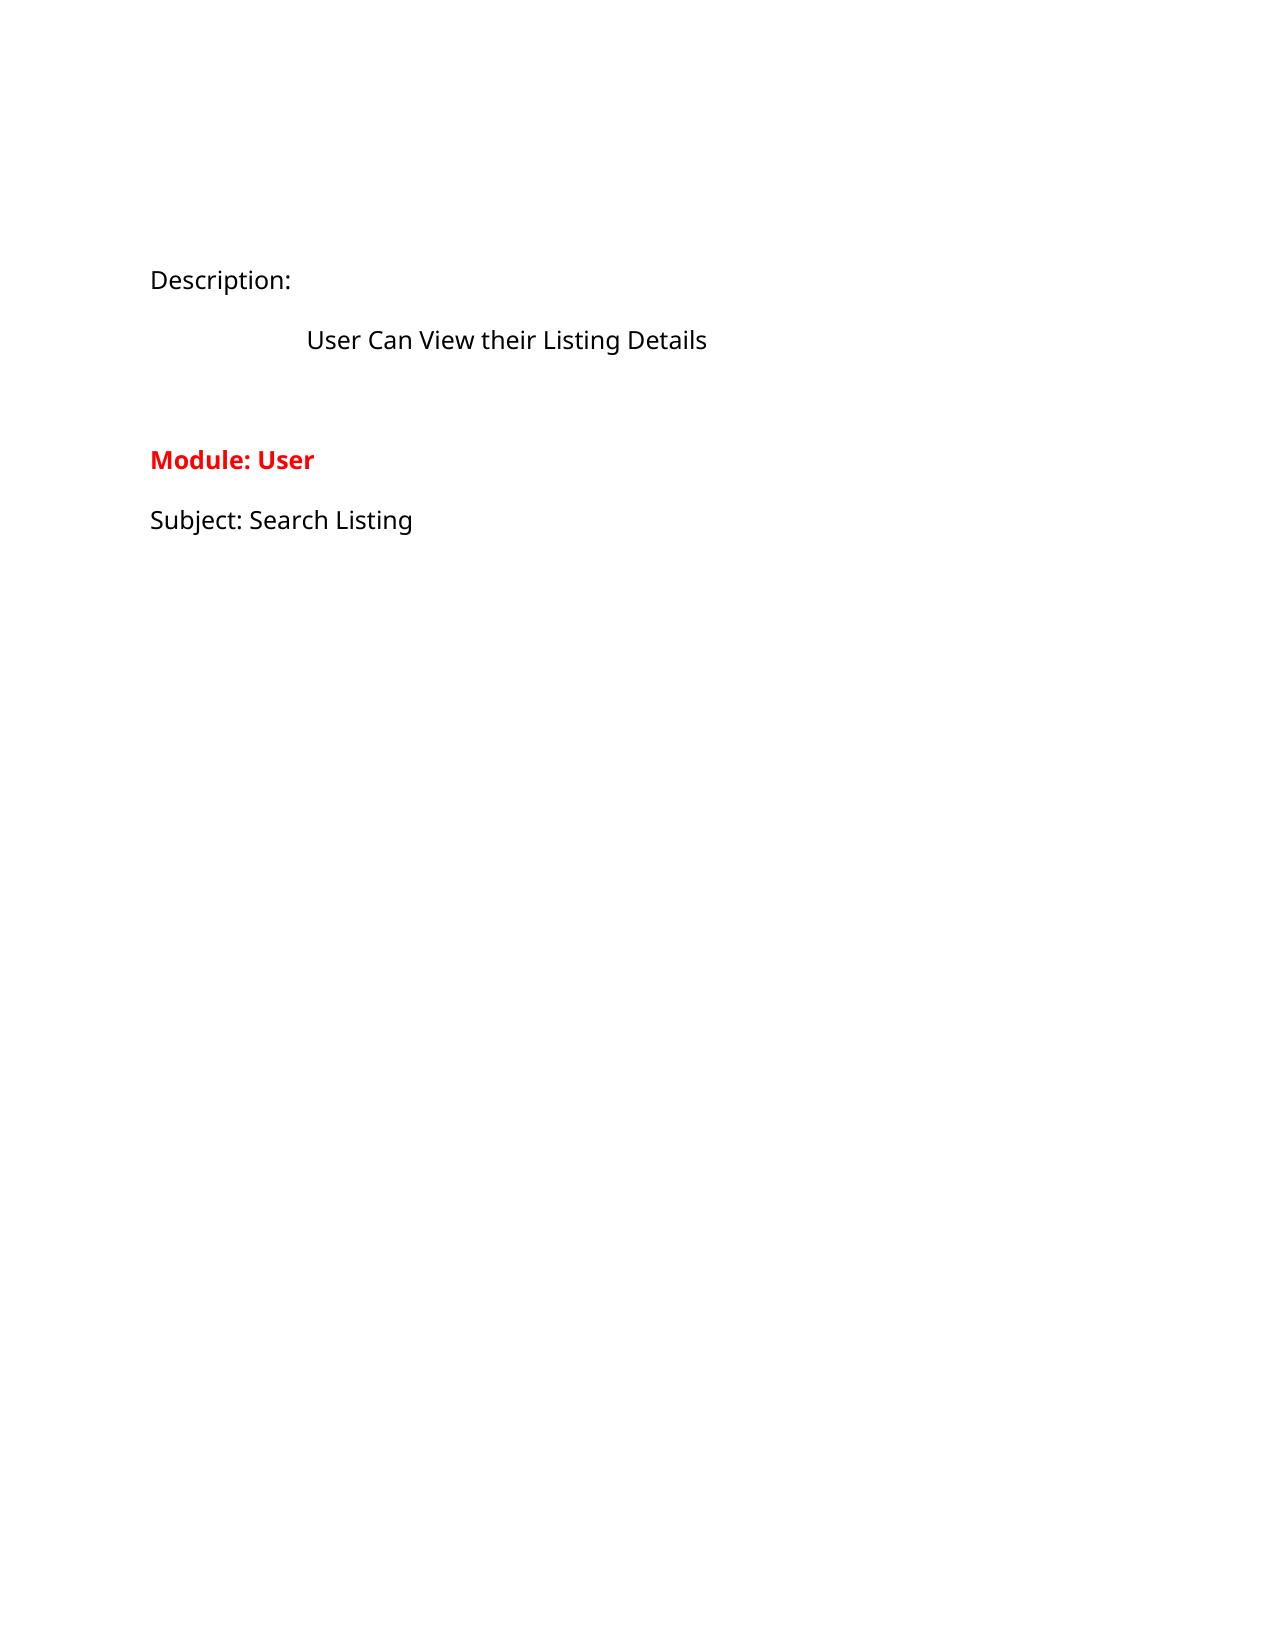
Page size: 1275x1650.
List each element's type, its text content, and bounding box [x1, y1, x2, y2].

text Module: User [150, 443, 1125, 477]
text Subject: Search Listing [150, 503, 1125, 537]
text Description: [150, 263, 1125, 297]
text User Can View their Listing Details [150, 323, 1125, 357]
